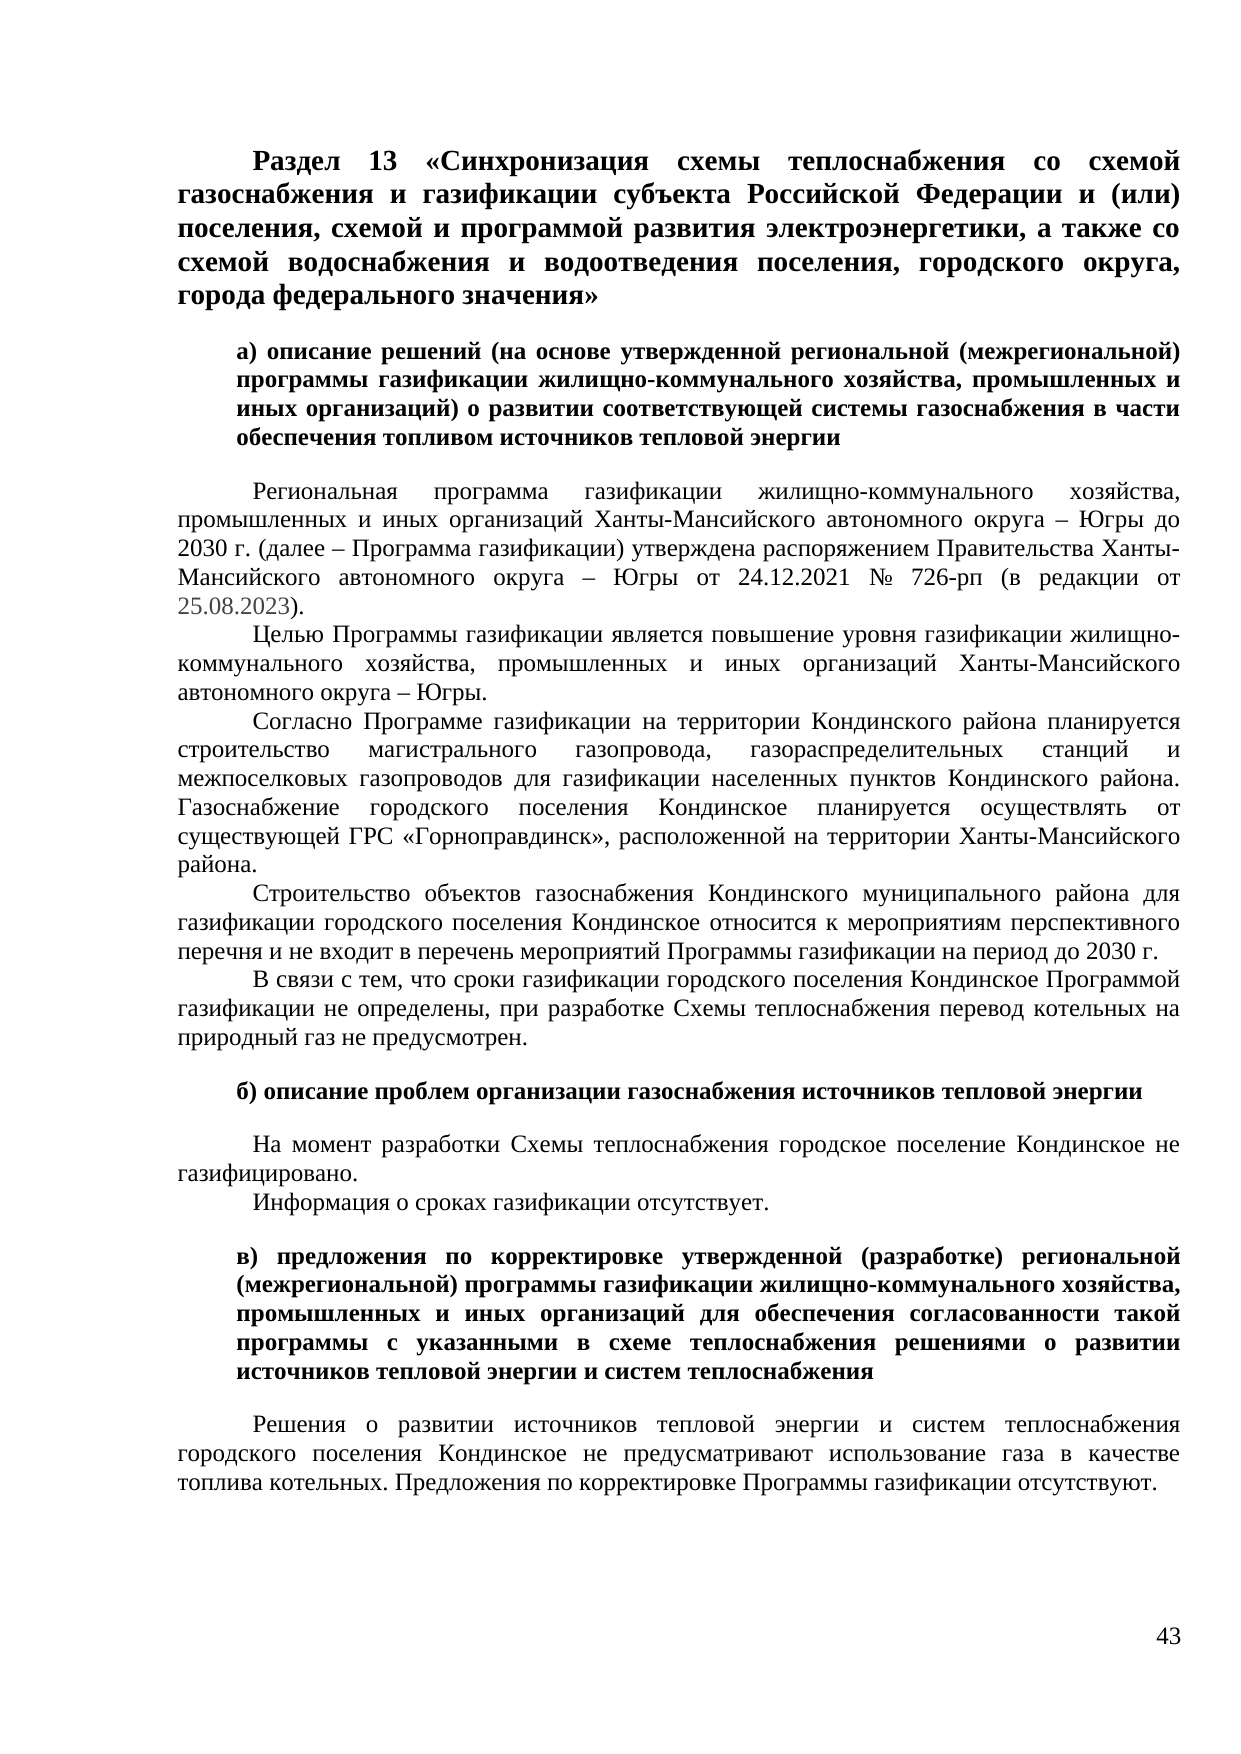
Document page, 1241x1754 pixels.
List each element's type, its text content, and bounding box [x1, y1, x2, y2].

subtitle а) описание решений (на основе утвержденной региональной (межрегиональной) программы газификации жилищно-коммунального хозяйства, промышленных и иных организаций) о развитии соответствующей системы газоснабжения в части обеспечения топливом источников тепловой энергии [236, 336, 1181, 451]
text Строительство объектов газоснабжения Кондинского муниципального района для газификации городского поселения Кондинское относится к мероприятиям перспективного перечня и не входит в перечень мероприятий Программы газификации на период до 2030 г. [177, 878, 1181, 964]
subtitle Раздел 13 «Синхронизация схемы теплоснабжения со схемой газоснабжения и газификации субъекта Российской Федерации и (или) поселения, схемой и программой развития электроэнергетики, а также со схемой водоснабжения и водоотведения поселения, городского округа, города федерального значения» [177, 143, 1181, 311]
text Информация о сроках газификации отсутствует. [177, 1187, 1181, 1216]
text В связи с тем, что сроки газификации городского поселения Кондинское Программой газификации не определены, при разработке Схемы теплоснабжения перевод котельных на природный газ не предусмотрен. [177, 964, 1181, 1051]
text Целью Программы газификации является повышение уровня газификации жилищно-коммунального хозяйства, промышленных и иных организаций Ханты-Мансийского автономного округа – Югры. [177, 619, 1181, 706]
subtitle в) предложения по корректировке утвержденной (разработке) региональной (межрегиональной) программы газификации жилищно-коммунального хозяйства, промышленных и иных организаций для обеспечения согласованности такой программы с указанными в схеме теплоснабжения решениями о развитии источников тепловой энергии и систем теплоснабжения [236, 1241, 1181, 1384]
subtitle б) описание проблем организации газоснабжения источников тепловой энергии [236, 1076, 1181, 1104]
text Согласно Программе газификации на территории Кондинского района планируется строительство магистрального газопровода, газораспределительных станций и межпоселковых газопроводов для газификации населенных пунктов Кондинского района. Газоснабжение городского поселения Кондинское планируется осуществлять от существующей ГРС «Горноправдинск», расположенной на территории Ханты-Мансийского района. [177, 706, 1181, 878]
text Региональная программа газификации жилищно-коммунального хозяйства, промышленных и иных организаций Ханты-Мансийского автономного округа – Югры до 2030 г. (далее – Программа газификации) утверждена распоряжением Правительства Ханты-Мансийского автономного округа – Югры от 24.12.2021 № 726-рп (в редакции от 25.08.2023). [177, 476, 1181, 619]
text Решения о развитии источников тепловой энергии и систем теплоснабжения городского поселения Кондинское не предусматривают использование газа в качестве топлива котельных. Предложения по корректировке Программы газификации отсутствуют. [177, 1409, 1181, 1496]
text На момент разработки Схемы теплоснабжения городское поселение Кондинское не газифицировано. [177, 1129, 1181, 1187]
